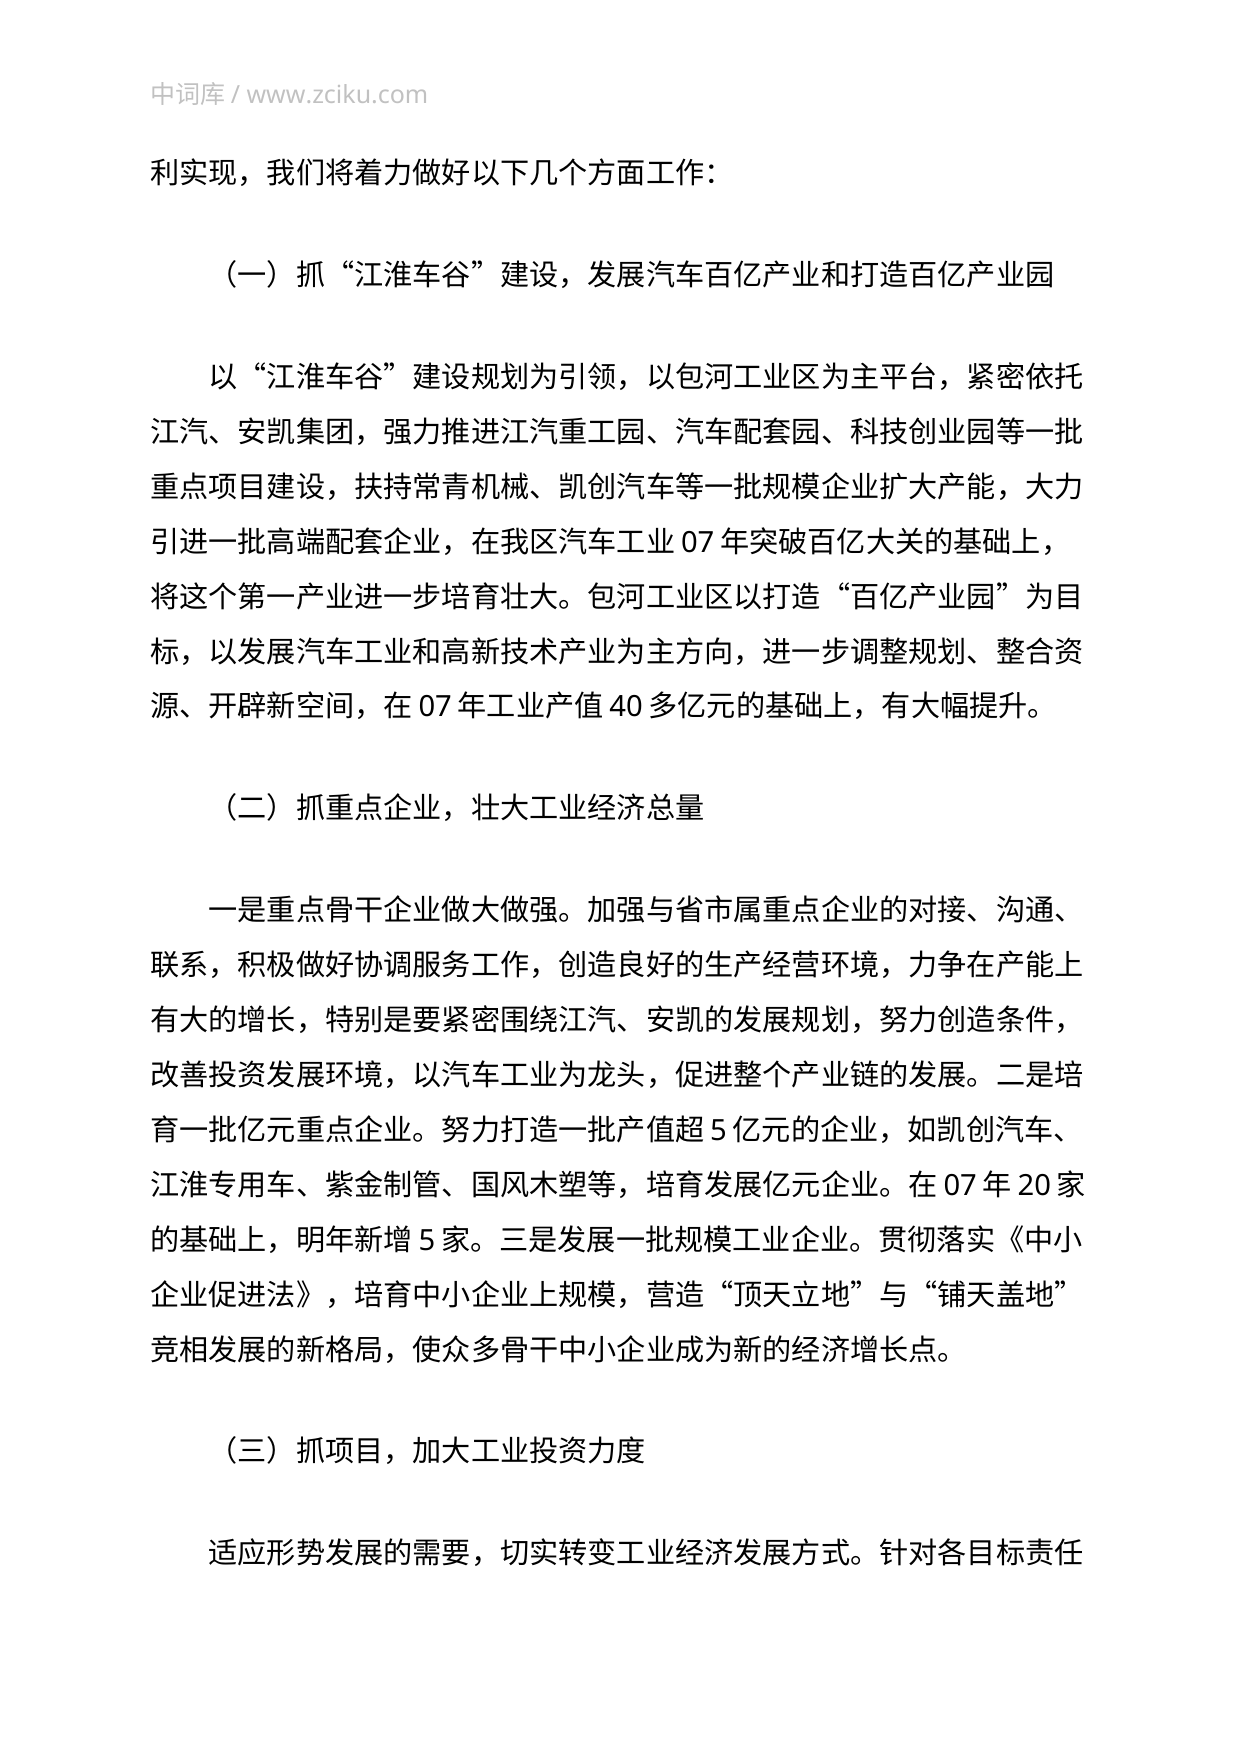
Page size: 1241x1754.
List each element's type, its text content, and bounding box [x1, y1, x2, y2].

text （三）抓项目，加大工业投资力度 [150, 1428, 1090, 1470]
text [150, 150, 1090, 192]
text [150, 1530, 1090, 1572]
text （一）抓“江淮车谷”建设，发展汽车百亿产业和打造百亿产业园 [150, 252, 1090, 294]
text 以“江淮车谷”建设规划为引领，以包河工业区为主平台，紧密依托江汽、安凯集团，强力推进江汽重工园、汽车配套园、科技创业园等一批重点项目建设，扶持常青机械、凯创汽车等一批规模企业扩大产能，大力引进一批高端配套企业，在我区汽车工业07年突破百亿大关的基础上，将这个第一产业进一步培育壮大。包河工业区以打造“百亿产业园”为目标，以发展汽车工业和高新技术产业为主方向，进一步调整规划、整合资源、开辟新空间，在07年工业产值40多亿元的基础上，有大幅提升。 [150, 353, 1090, 725]
text （二）抓重点企业，壮大工业经济总量 [150, 785, 1090, 827]
text 一是重点骨干企业做大做强。加强与省市属重点企业的对接、沟通、联系，积极做好协调服务工作，创造良好的生产经营环境，力争在产能上有大的增长，特别是要紧密围绕江汽、安凯的发展规划，努力创造条件，改善投资发展环境，以汽车工业为龙头，促进整个产业链的发展。二是培育一批亿元重点企业。努力打造一批产值超5亿元的企业，如凯创汽车、江淮专用车、紫金制管、国风木塑等，培育发展亿元企业。在07年20家的基础上，明年新增5家。三是发展一批规模工业企业。贯彻落实《中小企业促进法》，培育中小企业上规模，营造“顶天立地”与“铺天盖地”竞相发展的新格局，使众多骨干中小企业成为新的经济增长点。 [150, 887, 1090, 1368]
